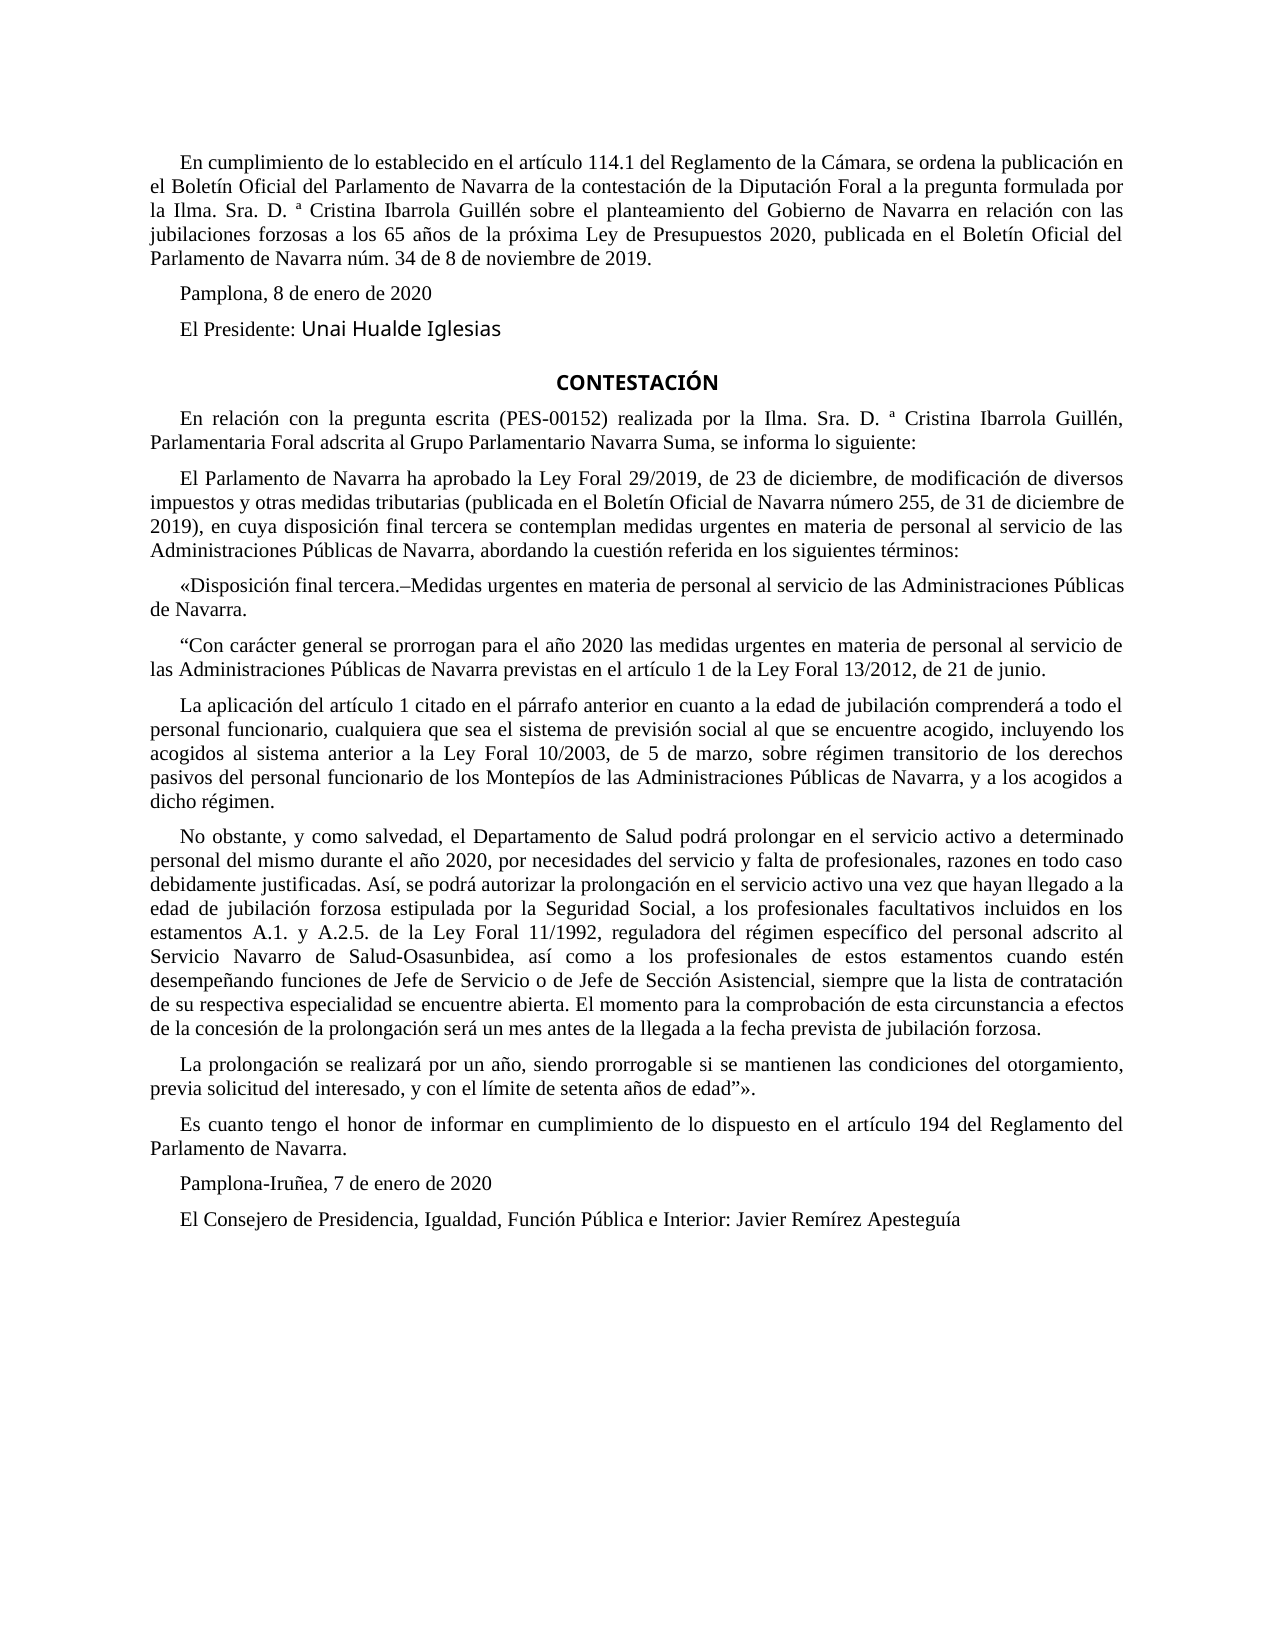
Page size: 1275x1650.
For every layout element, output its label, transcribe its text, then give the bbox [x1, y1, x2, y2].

text “Con carácter general se prorrogan para el año 2020 las medidas urgentes en materia de personal al servicio de las Administraciones Públicas de Navarra previstas en el artículo 1 de la Ley Foral 13/2012, de 21 de junio. [150, 633, 1125, 681]
text La prolongación se realizará por un año, siendo prorrogable si se mantienen las condiciones del otorgamiento, previa solicitud del interesado, y con el límite de setenta años de edad”». [150, 1052, 1125, 1100]
text En relación con la pregunta escrita (PES-00152) realizada por la Ilma. Sra. D. ª Cristina Ibarrola Guillén, Parlamentaria Foral adscrita al Grupo Parlamentario Navarra Suma, se informa lo siguiente: [150, 406, 1125, 454]
text En cumplimiento de lo establecido en el artículo 114.1 del Reglamento de la Cámara, se ordena la publicación en el Boletín Oficial del Parlamento de Navarra de la contestación de la Diputación Foral a la pregunta formulada por la Ilma. Sra. D. ª Cristina Ibarrola Guillén sobre el planteamiento del Gobierno de Navarra en relación con las jubilaciones forzosas a los 65 años de la próxima Ley de Presupuestos 2020, publicada en el Boletín Oficial del Parlamento de Navarra núm. 34 de 8 de noviembre de 2019. [150, 150, 1125, 270]
text No obstante, y como salvedad, el Departamento de Salud podrá prolongar en el servicio activo a determinado personal del mismo durante el año 2020, por necesidades del servicio y falta de profesionales, razones en todo caso debidamente justificadas. Así, se podrá autorizar la prolongación en el servicio activo una vez que hayan llegado a la edad de jubilación forzosa estipulada por la Seguridad Social, a los profesionales facultativos incluidos en los estamentos A.1. y A.2.5. de la Ley Foral 11/1992, reguladora del régimen específico del personal adscrito al Servicio Navarro de Salud-Osasunbidea, así como a los profesionales de estos estamentos cuando estén desempeñando funciones de Jefe de Servicio o de Jefe de Sección Asistencial, siempre que la lista de contratación de su respectiva especialidad se encuentre abierta. El momento para la comprobación de esta circunstancia a efectos de la concesión de la prolongación será un mes antes de la llegada a la fecha prevista de jubilación forzosa. [150, 825, 1125, 1040]
text Pamplona, 8 de enero de 2020 [150, 282, 1125, 306]
text El Consejero de Presidencia, Igualdad, Función Pública e Interior: Javier Remírez Apesteguía [150, 1207, 1125, 1231]
text «Disposición final tercera.–Medidas urgentes en materia de personal al servicio de las Administraciones Públicas de Navarra. [150, 574, 1125, 622]
text CONTESTACIÓN [150, 371, 1125, 395]
text La aplicación del artículo 1 citado en el párrafo anterior en cuanto a la edad de jubilación comprenderá a todo el personal funcionario, cualquiera que sea el sistema de previsión social al que se encuentre acogido, incluyendo los acogidos al sistema anterior a la Ley Foral 10/2003, de 5 de marzo, sobre régimen transitorio de los derechos pasivos del personal funcionario de los Montepíos de las Administraciones Públicas de Navarra, y a los acogidos a dicho régimen. [150, 693, 1125, 813]
text El Presidente: Unai Hualde Iglesias [150, 317, 1125, 341]
text El Parlamento de Navarra ha aprobado la Ley Foral 29/2019, de 23 de diciembre, de modificación de diversos impuestos y otras medidas tributarias (publicada en el Boletín Oficial de Navarra número 255, de 31 de diciembre de 2019), en cuya disposición final tercera se contemplan medidas urgentes en materia de personal al servicio de las Administraciones Públicas de Navarra, abordando la cuestión referida en los siguientes términos: [150, 466, 1125, 562]
text Pamplona-Iruñea, 7 de enero de 2020 [150, 1171, 1125, 1195]
text Es cuanto tengo el honor de informar en cumplimiento de lo dispuesto en el artículo 194 del Reglamento del Parlamento de Navarra. [150, 1112, 1125, 1160]
